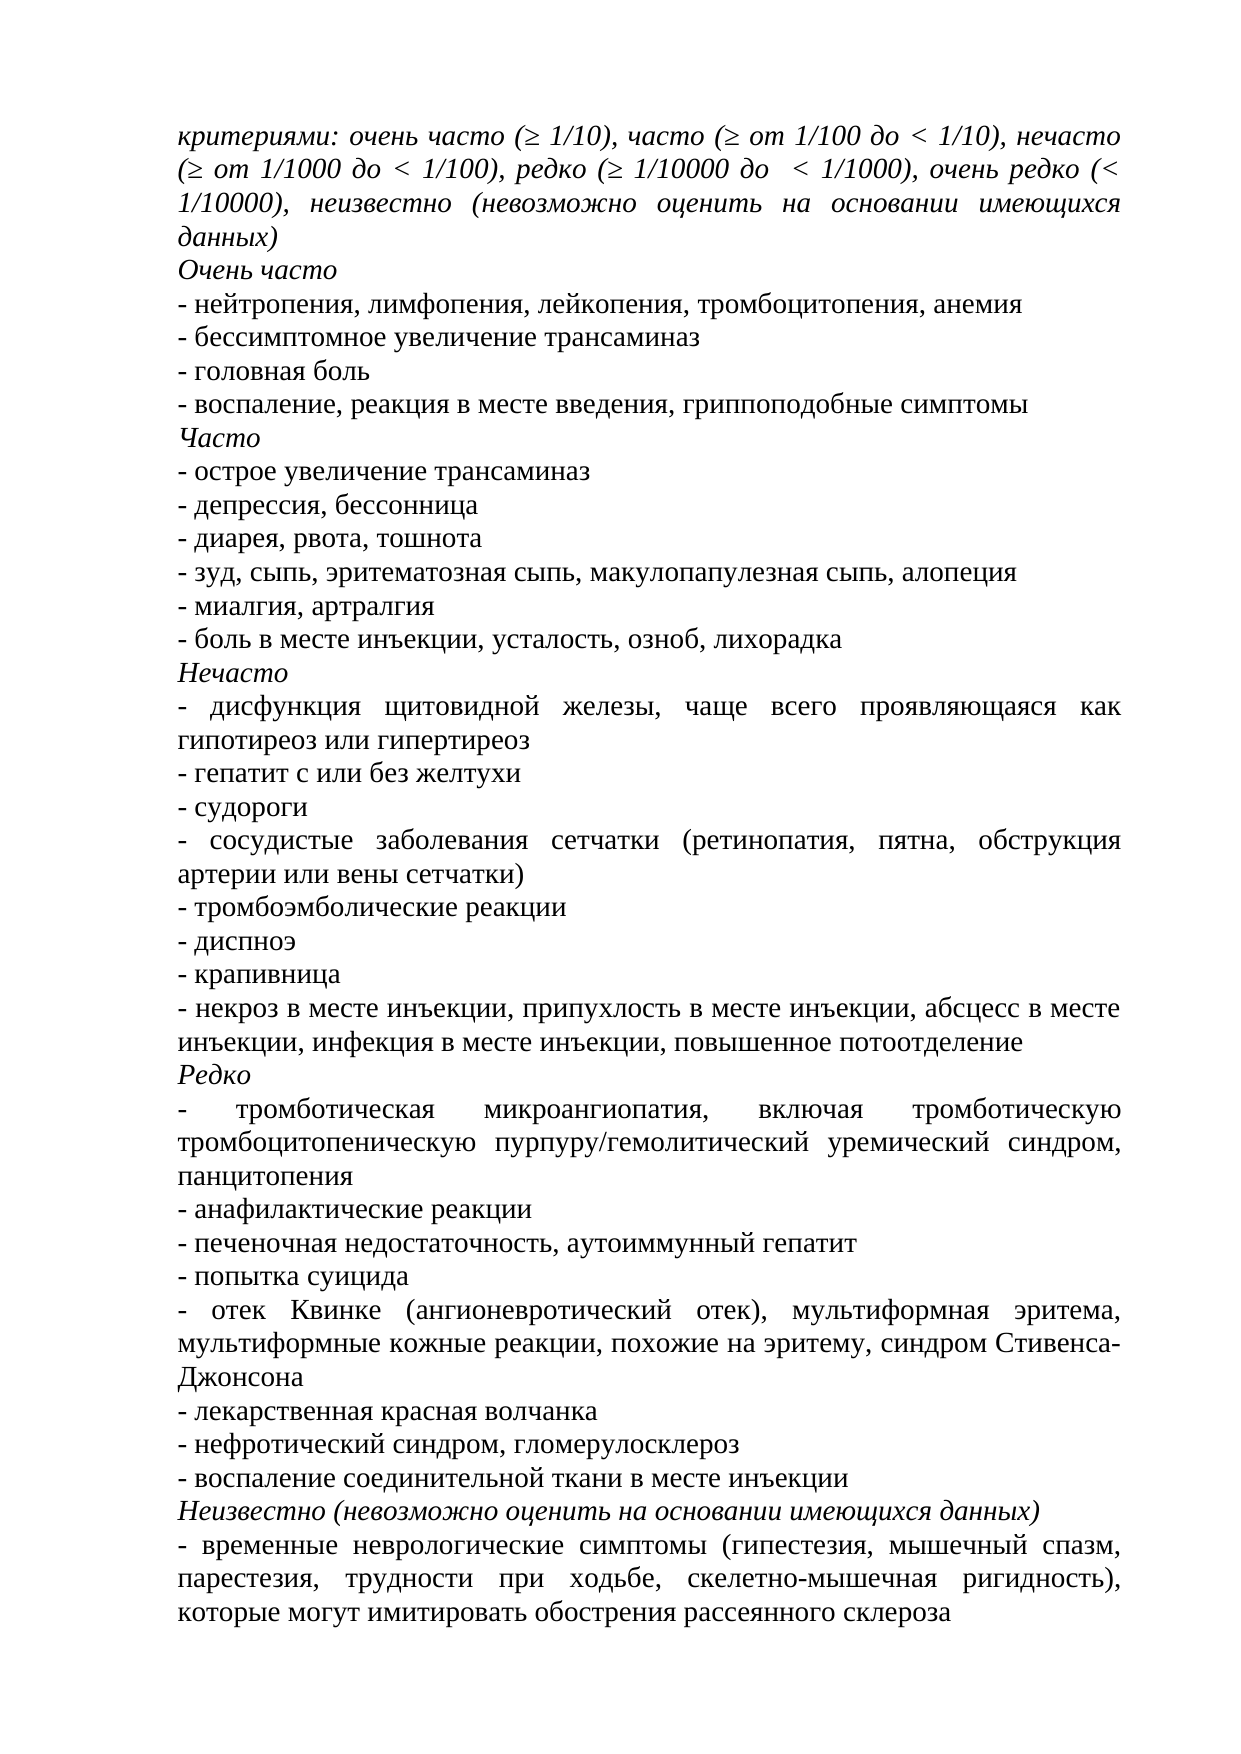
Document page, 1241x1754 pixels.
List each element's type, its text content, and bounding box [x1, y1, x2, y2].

text - диарея, рвота, тошнота [177, 521, 1122, 554]
text - крапивница [177, 957, 1122, 990]
text - отек Квинке (ангионевротический отек), мультиформная эритема, мультиформные кожные реакции, похожие на эритему, синдром Стивенса-Джонсона [177, 1292, 1122, 1393]
text - депрессия, бессонница [177, 487, 1122, 521]
text - боль в месте инъекции, усталость, озноб, лихорадка [177, 621, 1122, 655]
text - воспаление, реакция в месте введения, гриппоподобные симптомы [177, 386, 1122, 420]
text Редко [177, 1057, 1122, 1091]
text - нейтропения, лимфопения, лейкопения, тромбоцитопения, анемия [177, 286, 1122, 319]
text - временные неврологические симптомы (гипестезия, мышечный спазм, парестезия, трудности при ходьбе, скелетно-мышечная ригидность), которые могут имитировать обострения рассеянного склероза [177, 1527, 1122, 1627]
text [177, 118, 1122, 252]
text - некроз в месте инъекции, припухлость в месте инъекции, абсцесс в месте инъекции, инфекция в месте инъекции, повышенное потоотделение [177, 990, 1122, 1057]
text - попытка суицида [177, 1258, 1122, 1292]
text - воспаление соединительной ткани в месте инъекции [177, 1460, 1122, 1493]
text - анафилактические реакции [177, 1191, 1122, 1225]
text - сосудистые заболевания сетчатки (ретинопатия, пятна, обструкция артерии или вены сетчатки) [177, 822, 1122, 889]
text - печеночная недостаточность, аутоиммунный гепатит [177, 1225, 1122, 1258]
text Нечасто [177, 655, 1122, 688]
text - бессимптомное увеличение трансаминаз [177, 319, 1122, 353]
text - диспноэ [177, 923, 1122, 957]
text Очень часто [177, 252, 1122, 286]
text - гепатит с или без желтухи [177, 755, 1122, 789]
text - зуд, сыпь, эритематозная сыпь, макулопапулезная сыпь, алопеция [177, 554, 1122, 588]
text - нефротический синдром, гломерулосклероз [177, 1426, 1122, 1460]
text - дисфункция щитовидной железы, чаще всего проявляющаяся как гипотиреоз или гипертиреоз [177, 688, 1122, 755]
text - головная боль [177, 353, 1122, 386]
text - тромбоэмболические реакции [177, 889, 1122, 923]
text - миалгия, артралгия [177, 588, 1122, 621]
text - острое увеличение трансаминаз [177, 453, 1122, 487]
text Неизвестно (невозможно оценить на основании имеющихся данных) [177, 1493, 1122, 1527]
text - тромботическая микроангиопатия, включая тромботическую тромбоцитопеническую пурпуру/гемолитический уремический синдром, панцитопения [177, 1091, 1122, 1191]
text Часто [177, 420, 1122, 453]
text - лекарственная красная волчанка [177, 1393, 1122, 1426]
text - судороги [177, 789, 1122, 822]
